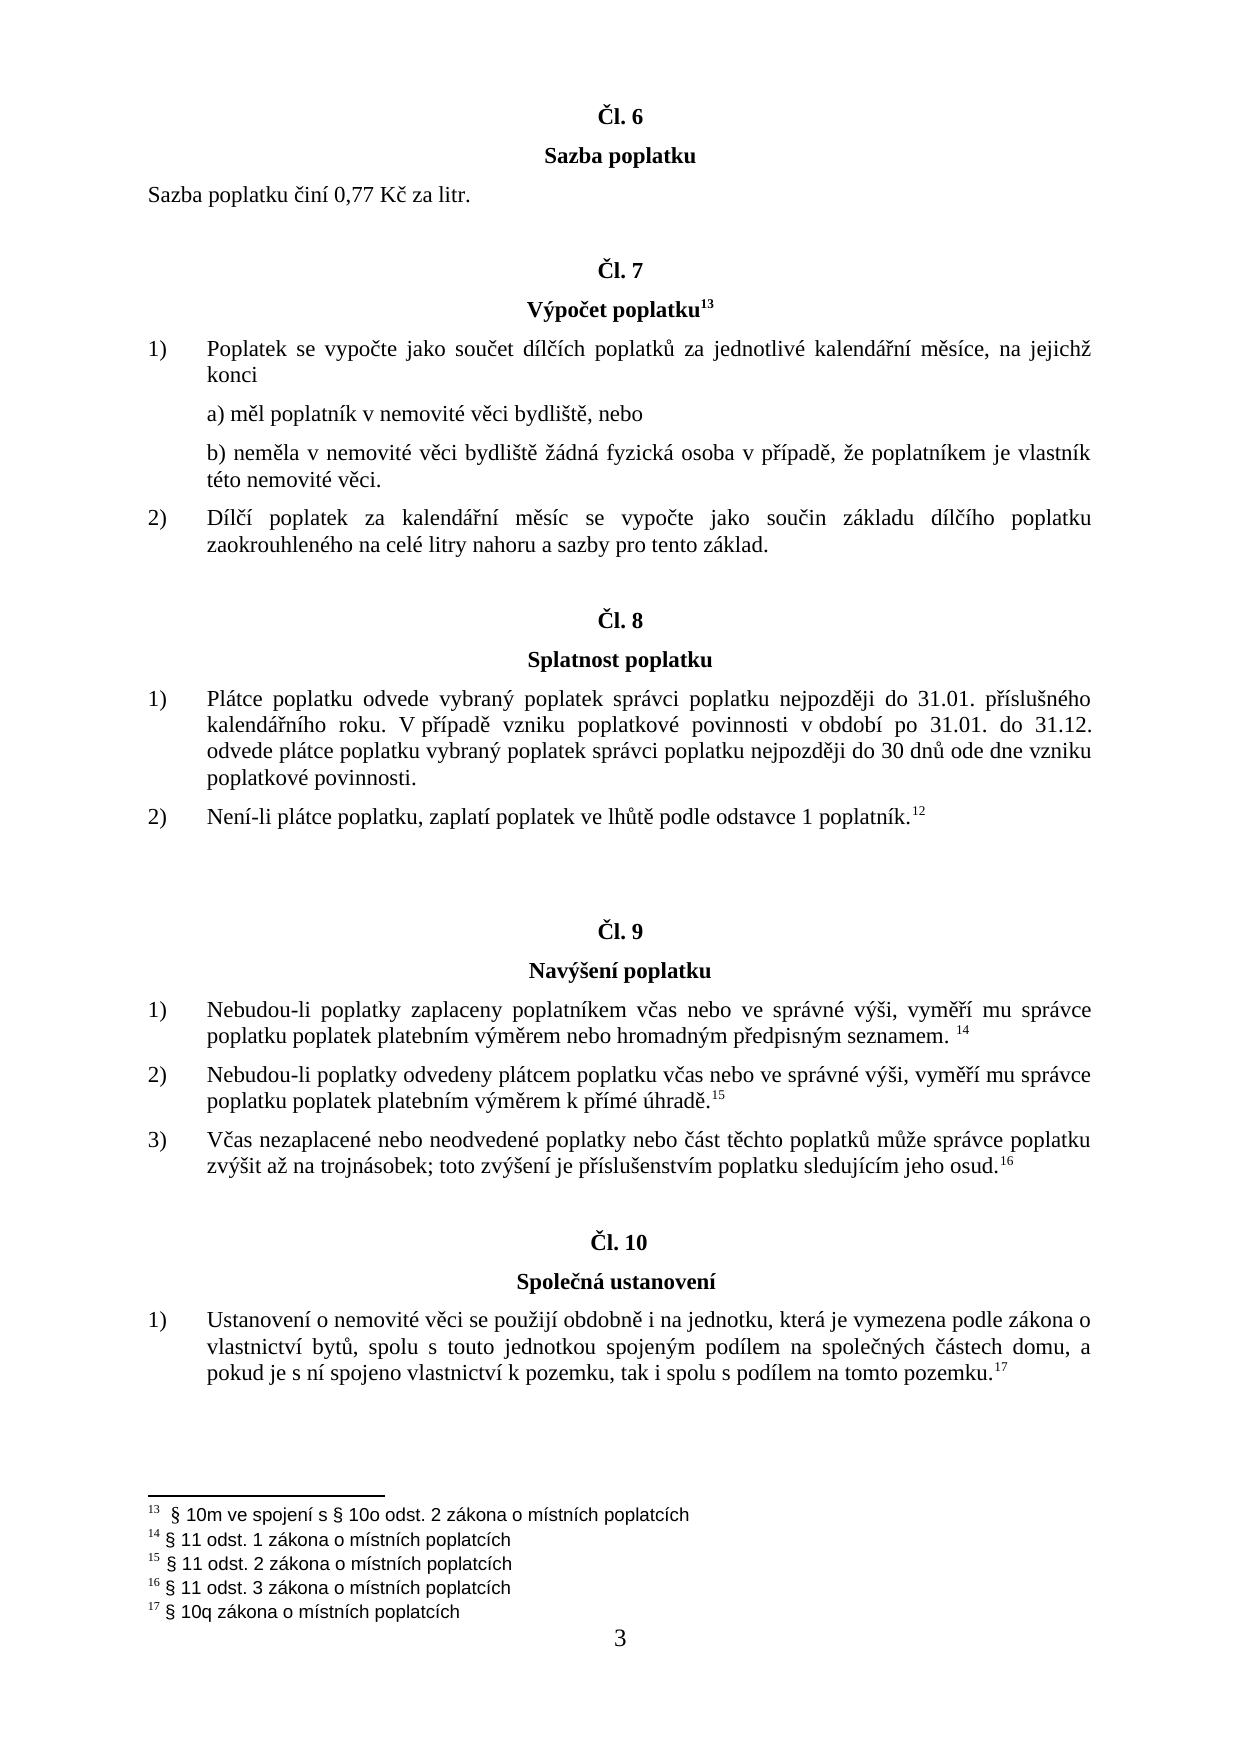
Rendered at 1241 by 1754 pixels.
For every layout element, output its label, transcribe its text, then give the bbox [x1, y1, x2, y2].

list Plátce poplatku odvede vybraný poplatek správci poplatku nejpozději do 31.01. příslušného kalendářního roku. V případě vzniku poplatkové povinnosti v období po 31.01. do 31.12. odvede plátce poplatku vybraný poplatek správci poplatku nejpozději do 30 dnů ode dne vzniku poplatkové povinnosti. [148, 685, 1093, 790]
list Nebudou-li poplatky odvedeny plátcem poplatku včas nebo ve správné výši, vyměří mu správce poplatku poplatek platebním výměrem k přímé úhradě. [148, 1061, 1093, 1114]
text Čl. 7 [148, 257, 1093, 284]
list Poplatek se vypočte jako součet dílčích poplatků za jednotlivé kalendářní měsíce, na jejichž konci [148, 335, 1093, 388]
list Ustanovení o nemovité věci se použijí obdobně i na jednotku, která je vymezena podle zákona o vlastnictví bytů, spolu s touto jednotkou spojeným podílem na společných částech domu, a pokud je s ní spojeno vlastnictví k pozemku, tak i spolu s podílem na tomto pozemku. [148, 1307, 1093, 1386]
text Sazba poplatku [148, 142, 1093, 169]
text b) neměla v nemovité věci bydliště žádná fyzická osoba v případě, že poplatníkem je vlastník této nemovité věci. [207, 439, 1093, 492]
text Čl. 9 [148, 918, 1093, 944]
text Výpočet poplatku [148, 296, 1093, 323]
text a) měl poplatník v nemovité věci bydliště, nebo [207, 400, 1093, 427]
list Včas nezaplacené nebo neodvedené poplatky nebo část těchto poplatků může správce poplatku zvýšit až na trojnásobek; toto zvýšení je příslušenstvím poplatku sledujícím jeho osud. [148, 1126, 1093, 1179]
text Splatnost poplatku [148, 646, 1093, 672]
list Dílčí poplatek za kalendářní měsíc se vypočte jako součin základu dílčího poplatku zaokrouhleného na celé litry nahoru a sazby pro tento základ. [148, 504, 1093, 557]
text Společná ustanovení [502, 1268, 1093, 1294]
text Navýšení poplatku [148, 957, 1093, 983]
text Sazba poplatku činí 0,77 Kč za litr. [148, 181, 1093, 207]
list Nebudou-li poplatky zaplaceny poplatníkem včas nebo ve správné výši, vyměří mu správce poplatku poplatek platebním výměrem nebo hromadným předpisným seznamem. [148, 996, 1093, 1048]
text Čl. 10 [516, 1229, 1093, 1255]
text Čl. 6 [148, 103, 1093, 130]
text Čl. 8 [148, 607, 1093, 633]
list Není-li plátce poplatku, zaplatí poplatek ve lhůtě podle odstavce 1 poplatník.12 [148, 803, 1093, 829]
